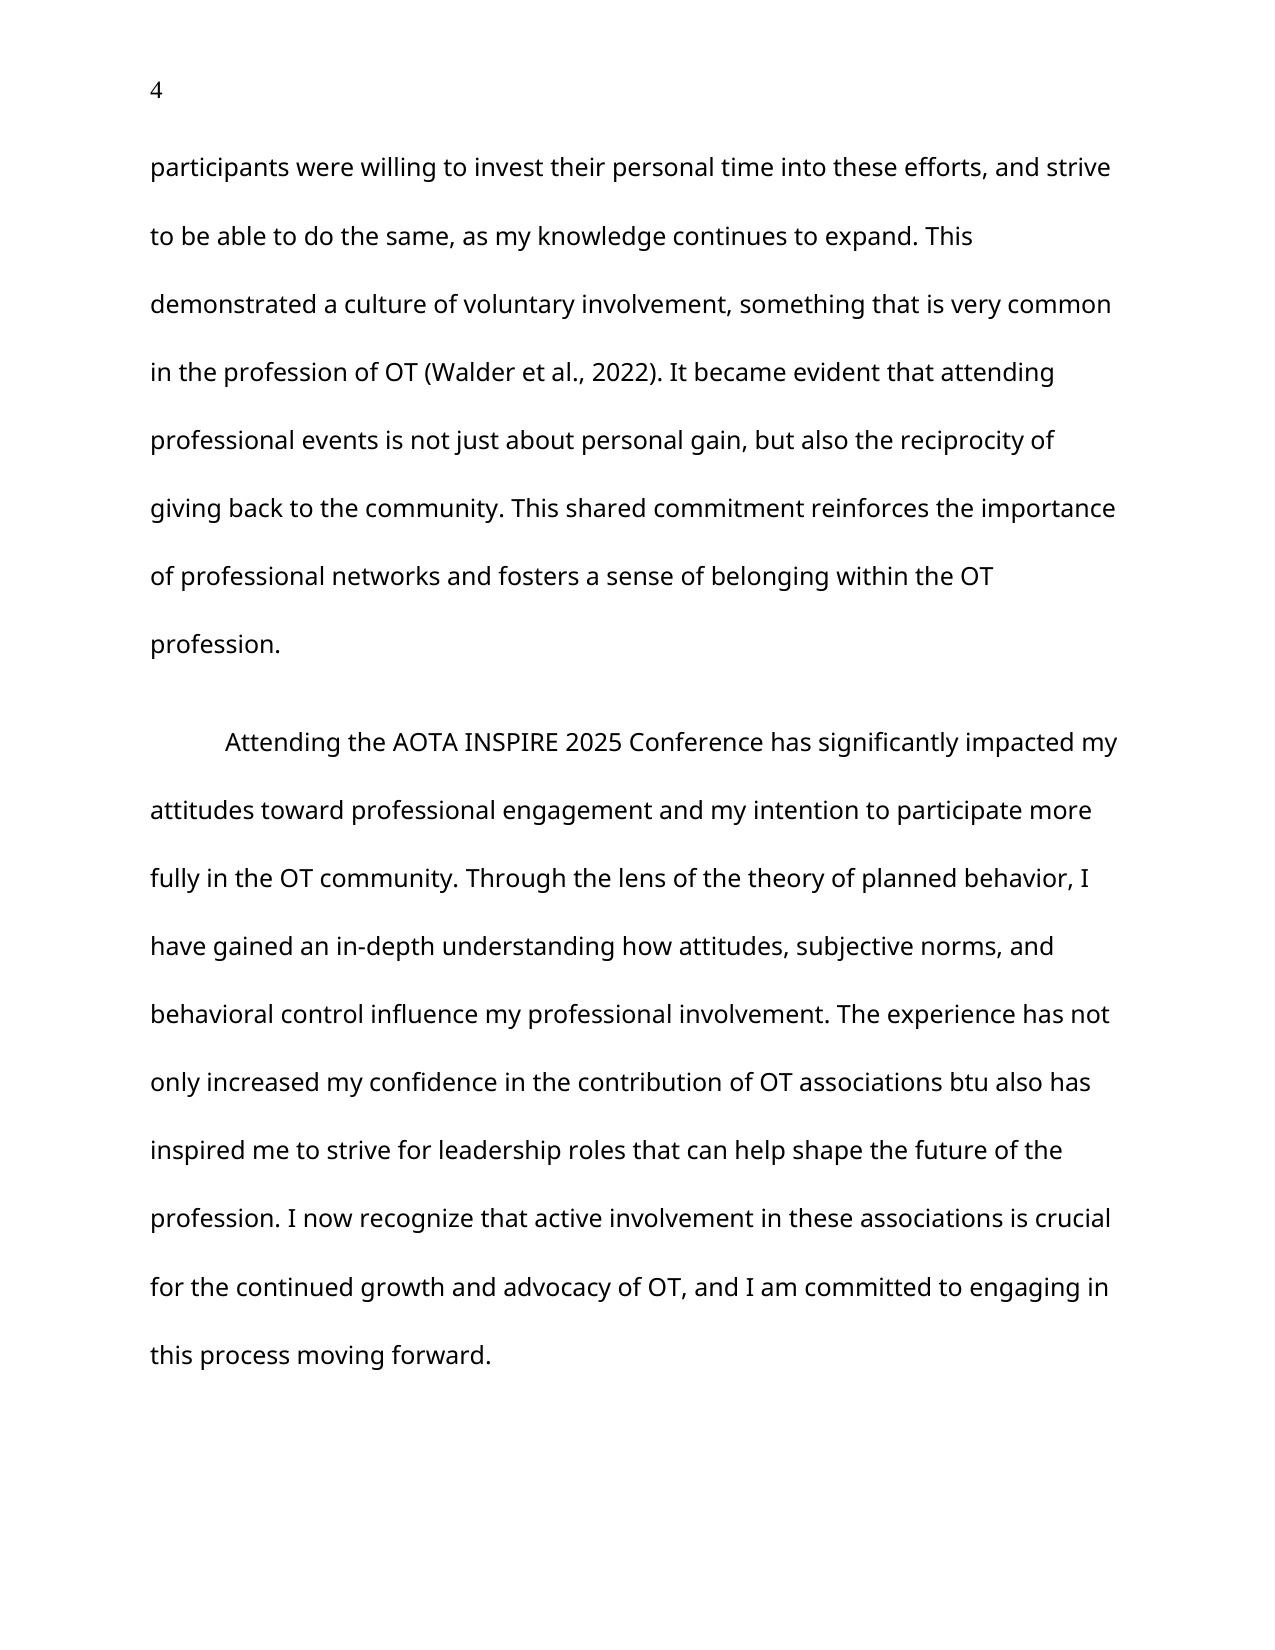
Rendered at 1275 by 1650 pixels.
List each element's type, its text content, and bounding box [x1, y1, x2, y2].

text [150, 150, 1125, 661]
text Attending the AOTA INSPIRE 2025 Conference has significantly impacted my attitudes toward professional engagement and my intention to participate more fully in the OT community. Through the lens of the theory of planned behavior, I have gained an in-depth understanding how attitudes, subjective norms, and behavioral control influence my professional involvement. The experience has not only increased my confidence in the contribution of OT associations btu also has inspired me to strive for leadership roles that can help shape the future of the profession. I now recognize that active involvement in these associations is crucial for the continued growth and advocacy of OT, and I am committed to engaging in this process moving forward. [150, 724, 1125, 1371]
